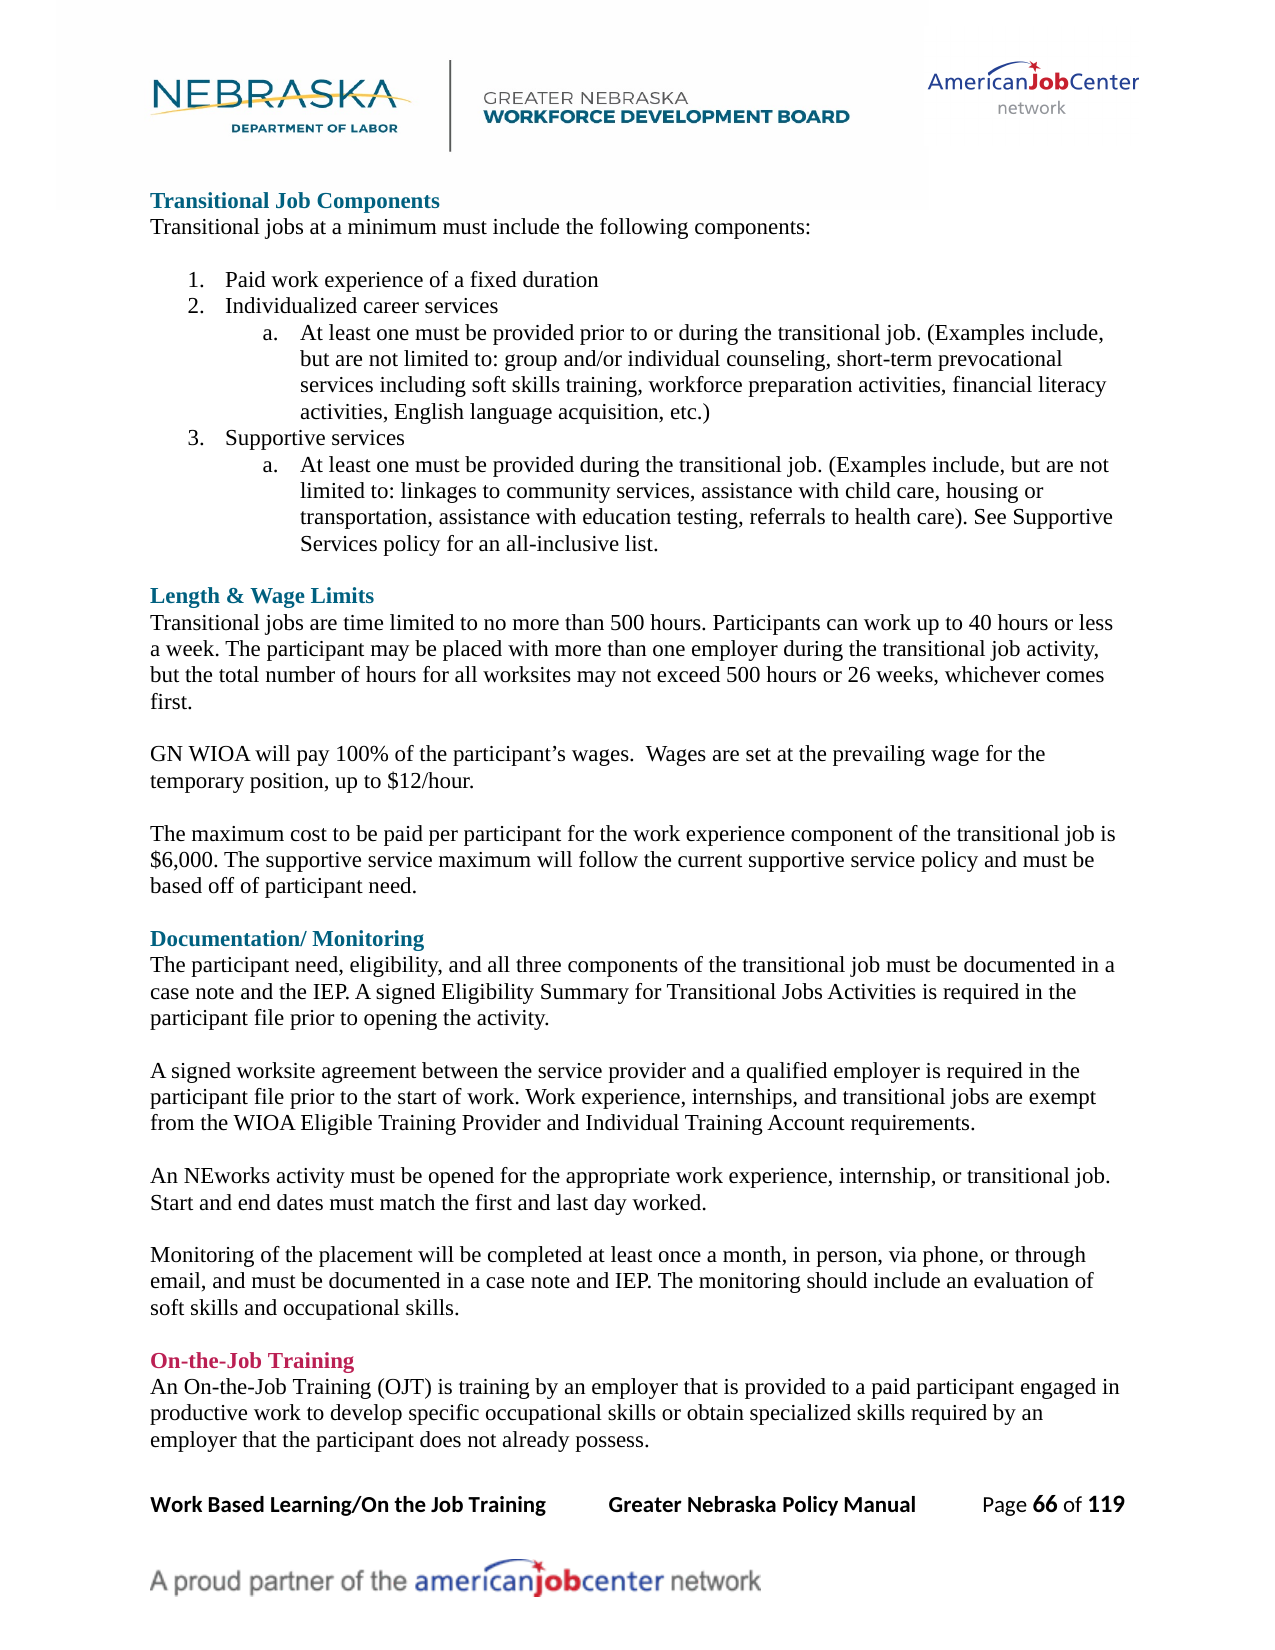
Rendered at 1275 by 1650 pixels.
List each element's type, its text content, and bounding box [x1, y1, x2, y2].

text Documentation/ Monitoring [150, 925, 1125, 951]
picture [56, 0, 1139, 210]
text Transitional jobs are time limited to no more than 500 hours. Participants can work up to 40 hours or less a week. The participant may be placed with more than one employer during the transitional job activity, but the total number of hours for all worksites may not exceed 500 hours or 26 weeks, whichever comes first. [150, 609, 1125, 714]
list At least one must be provided prior to or during the transitional job. (Examples include, but are not limited to: group and/or individual counseling, short-term prevocational services including soft skills training, workforce preparation activities, financial literacy activities, English language acquisition, etc.) [262, 319, 1125, 424]
text Monitoring of the placement will be completed at least once a month, in person, via phone, or through email, and must be documented in a case note and IEP. The monitoring should include an evaluation of soft skills and occupational skills. [150, 1241, 1125, 1320]
text Transitional Job Components [150, 187, 1125, 213]
text An On-the-Job Training (OJT) is training by an employer that is provided to a paid participant engaged in productive work to develop specific occupational skills or obtain specialized skills required by an employer that the participant does not already possess. [150, 1373, 1125, 1452]
text GN WIOA will pay 100% of the participant’s wages. Wages are set at the prevailing wage for the temporary position, up to $12/hour. [150, 741, 1125, 793]
list At least one must be provided during the transitional job. (Examples include, but are not limited to: linkages to community services, assistance with child care, housing or transportation, assistance with education testing, referrals to health care). See Supportive Services policy for an all-inclusive list. [262, 451, 1125, 556]
text On-the-Job Training [150, 1347, 1125, 1373]
text An NEworks activity must be opened for the appropriate work experience, internship, or transitional job. Start and end dates must match the first and last day worked. [150, 1162, 1125, 1215]
text A signed worksite agreement between the service provider and a qualified employer is required in the participant file prior to the start of work. Work experience, internships, and transitional jobs are exempt from the WIOA Eligible Training Provider and Individual Training Account requirements. [150, 1057, 1125, 1136]
picture [150, 1559, 761, 1597]
text The maximum cost to be paid per participant for the work experience component of the transitional job is $6,000. The supportive service maximum will follow the current supportive service policy and must be based off of participant need. [150, 819, 1125, 899]
list Individualized career services [187, 292, 1125, 319]
list Supportive services [187, 424, 1125, 451]
text Length & Wage Limits [150, 582, 1125, 609]
text Transitional jobs at a minimum must include the following components: [150, 213, 1125, 240]
list Paid work experience of a fixed duration [187, 266, 1125, 292]
text The participant need, eligibility, and all three components of the transitional job must be documented in a case note and the IEP. A signed Eligibility Summary for Transitional Jobs Activities is required in the participant file prior to opening the activity. [150, 951, 1125, 1030]
